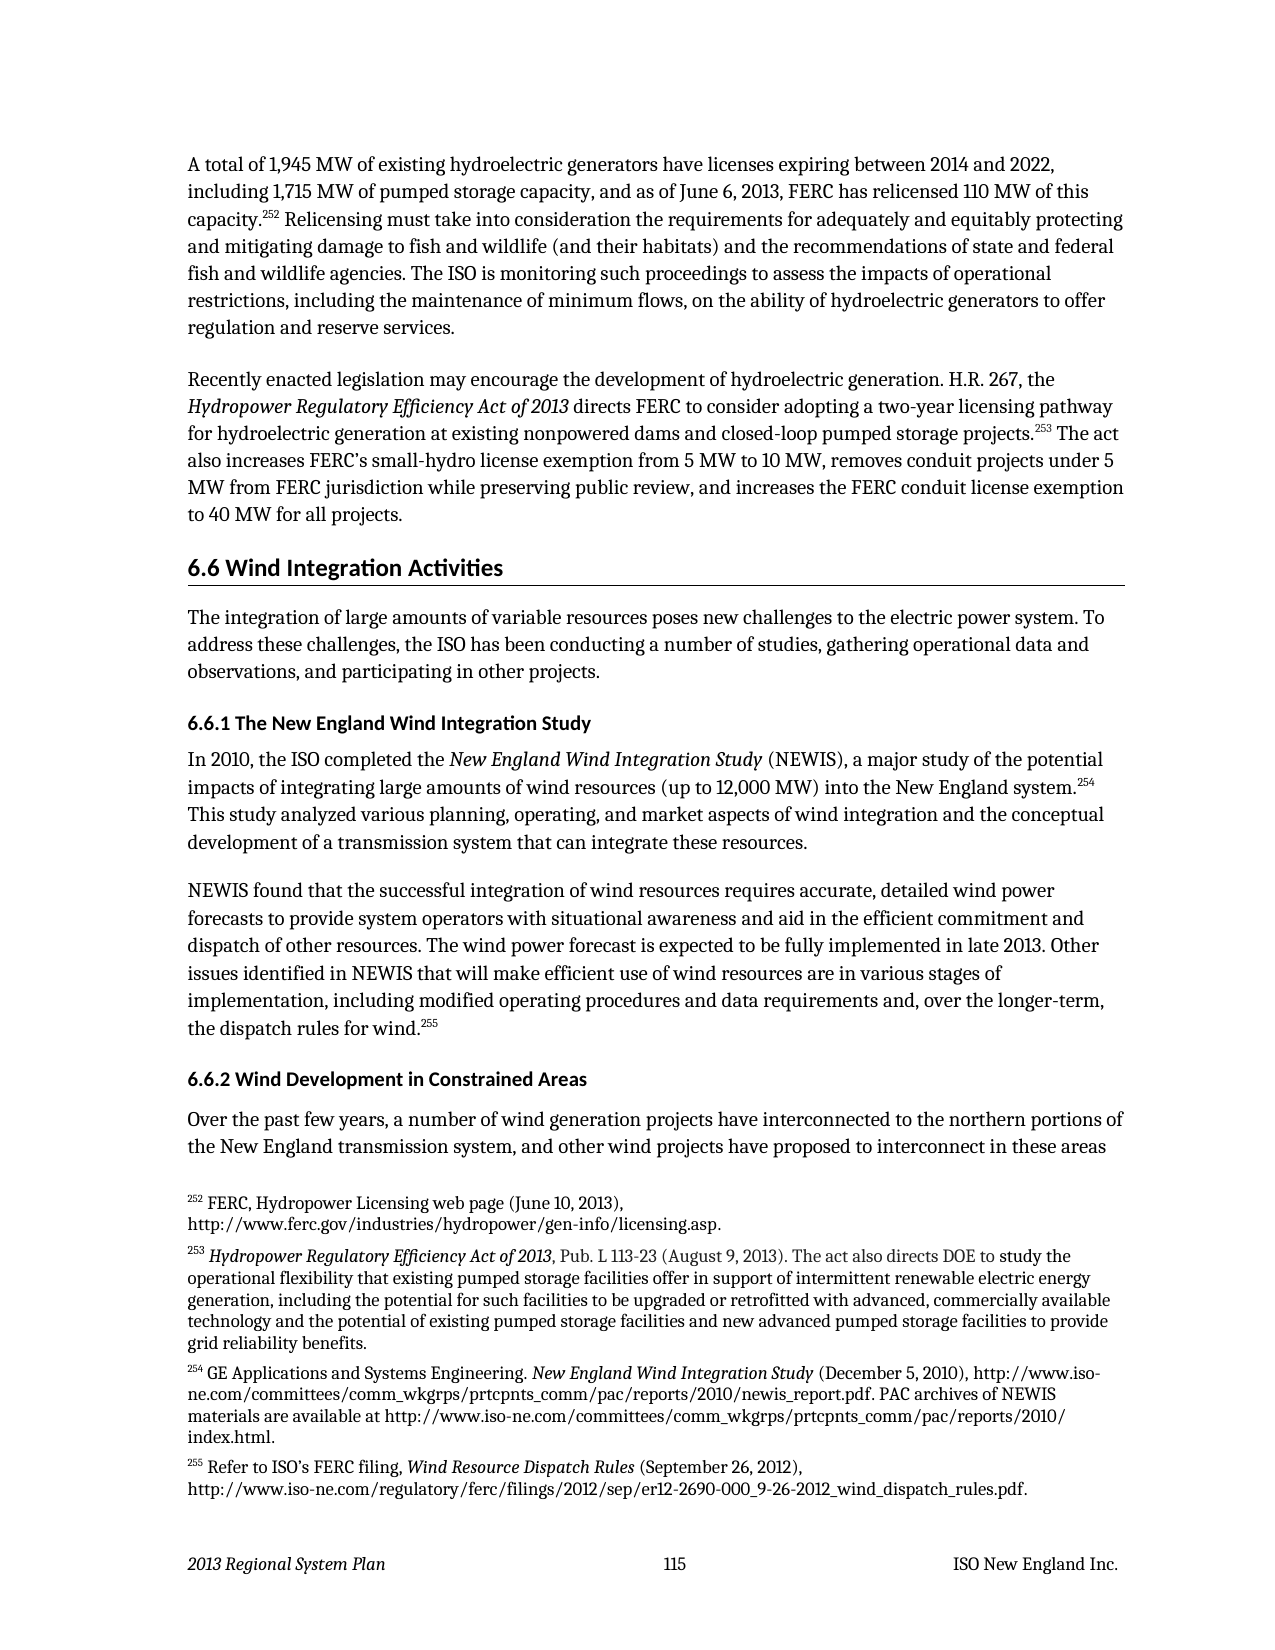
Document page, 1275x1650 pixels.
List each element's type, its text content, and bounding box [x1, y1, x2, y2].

subtitle Wind Development in Constrained Areas [187, 1065, 1125, 1092]
list Wind Integration Activities [187, 552, 1125, 585]
text The integration of large amounts of variable resources poses new challenges to the electric power system. To address these challenges, the ISO has been conducting a number of studies, gathering operational data and observations, and participating in other projects. [187, 602, 1125, 683]
text In 2010, the ISO completed the New England Wind Integration Study (NEWIS), a major study of the potential impacts of integrating large amounts of wind resources (up to 12,000 MW) into the New England system. This study analyzed various planning, operating, and market aspects of wind integration and the conceptual development of a transmission system that can integrate these resources. [187, 748, 1125, 854]
text Recently enacted legislation may encourage the development of hydroelectric generation. H.R. 267, the Hydropower Regulatory Efficiency Act of 2013 directs FERC to consider adopting a two-year licensing pathway for hydroelectric generation at existing nonpowered dams and closed-loop pumped storage projects. The act also increases FERC’s small-hydro license exemption from 5 MW to 10 MW, removes conduit projects under 5 MW from FERC jurisdiction while preserving public review, and increases the FERC conduit license exemption to 40 MW for all projects. [187, 364, 1125, 527]
subtitle The New England Wind Integration Study [187, 708, 1125, 736]
text A total of 1,945 MW of existing hydroelectric generators have licenses expiring between 2014 and 2022, including 1,715 MW of pumped storage capacity, and as of June 6, 2013, FERC has relicensed 110 MW of this capacity. Relicensing must take into consideration the requirements for adequately and equitably protecting and mitigating damage to fish and wildlife (and their habitats) and the recommendations of state and federal fish and wildlife agencies. The ISO is monitoring such proceedings to assess the impacts of operational restrictions, including the maintenance of minimum flows, on the ability of hydroelectric generators to offer regulation and reserve services. [187, 150, 1125, 339]
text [187, 1104, 1125, 1158]
text NEWIS found that the successful integration of wind resources requires accurate, detailed wind power forecasts to provide system operators with situational awareness and aid in the efficient commitment and dispatch of other resources. The wind power forecast is expected to be fully implemented in late 2013. Other issues identified in NEWIS that will make efficient use of wind resources are in various stages of implementation, including modified operating procedures and data requirements and, over the longer-term, the dispatch rules for wind. [187, 879, 1125, 1040]
